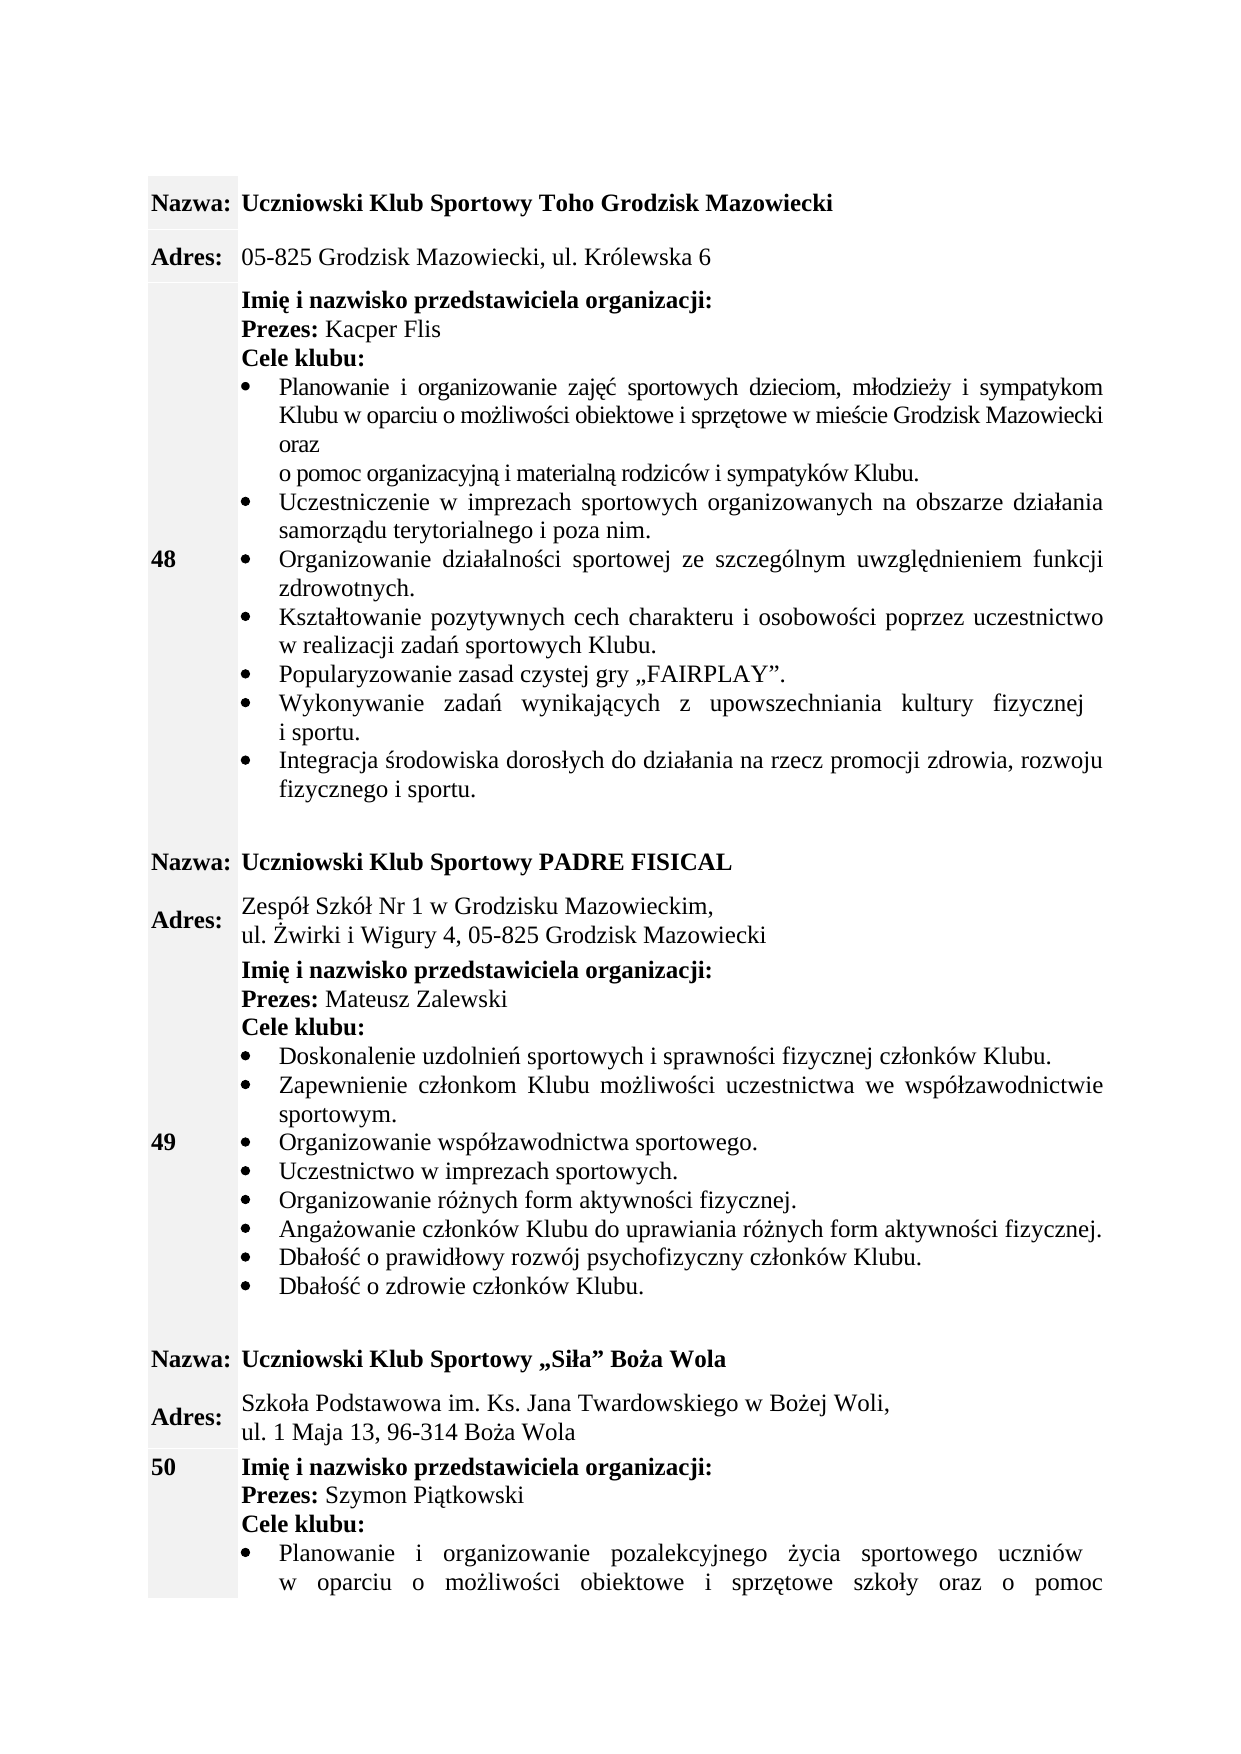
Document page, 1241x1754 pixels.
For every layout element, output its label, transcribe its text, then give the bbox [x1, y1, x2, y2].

table_cell 50 [148, 1449, 238, 1598]
table_header Uczniowski Klub Sportowy Toho Grodzisk Mazowiecki [238, 176, 1107, 229]
table_cell Uczniowski Klub Sportowy „Siła” Boża Wola [238, 1332, 1107, 1385]
table_cell Adres: [148, 1385, 238, 1448]
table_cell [238, 1449, 1107, 1598]
table_cell 49 [148, 952, 238, 1332]
table_header Nazwa: [148, 176, 238, 229]
table_cell Adres: [148, 230, 238, 282]
table_cell Zespół Szkół Nr 1 w Grodzisku Mazowieckim, ul. Żwirki i Wigury 4, 05-825 Grodzisk Mazowiecki [238, 888, 1107, 952]
table_cell Szkoła Podstawowa im. Ks. Jana Twardowskiego w Bożej Woli, ul. 1 Maja 13, 96-314 Boża Wola [238, 1385, 1107, 1448]
table_cell 48 [148, 283, 238, 835]
table_cell Nazwa: [148, 1332, 238, 1385]
table_cell Imię i nazwisko przedstawiciela organizacji: Prezes: Kacper Flis Cele klubu: Planowanie i organizowanie zajęć sportowych dzieciom, młodzieży i sympatykom Klubu w oparciu o możliwości obiektowe i sprzętowe w mieście Grodzisk Mazowiecki oraz o pomoc organizacyjną i materialną rodziców i sympatyków Klubu. Uczestniczenie w imprezach sportowych organizowanych na obszarze działania samorządu terytorialnego i poza nim. Organizowanie działalności sportowej ze szczególnym uwzględnieniem funkcji zdrowotnych. Kształtowanie pozytywnych cech charakteru i osobowości poprzez uczestnictwo w realizacji zadań sportowych Klubu. Popularyzowanie zasad czystej gry „FAIRPLAY”. Wykonywanie zadań wynikających z upowszechniania kultury fizycznej i sportu. Integracja środowiska dorosłych do działania na rzecz promocji zdrowia, rozwoju fizycznego i sportu. [238, 283, 1107, 835]
table_cell Imię i nazwisko przedstawiciela organizacji: Prezes: Mateusz Zalewski Cele klubu: Doskonalenie uzdolnień sportowych i sprawności fizycznej członków Klubu. Zapewnienie członkom Klubu możliwości uczestnictwa we współzawodnictwie sportowym. Organizowanie współzawodnictwa sportowego. Uczestnictwo w imprezach sportowych. Organizowanie różnych form aktywności fizycznej. Angażowanie członków Klubu do uprawiania różnych form aktywności fizycznej. Dbałość o prawidłowy rozwój psychofizyczny członków Klubu. Dbałość o zdrowie członków Klubu. [238, 952, 1107, 1332]
table_cell Adres: [148, 888, 238, 952]
table_cell 05-825 Grodzisk Mazowiecki, ul. Królewska 6 [238, 230, 1107, 282]
table_cell Uczniowski Klub Sportowy PADRE FISICAL [238, 835, 1107, 888]
table_cell Nazwa: [148, 835, 238, 888]
